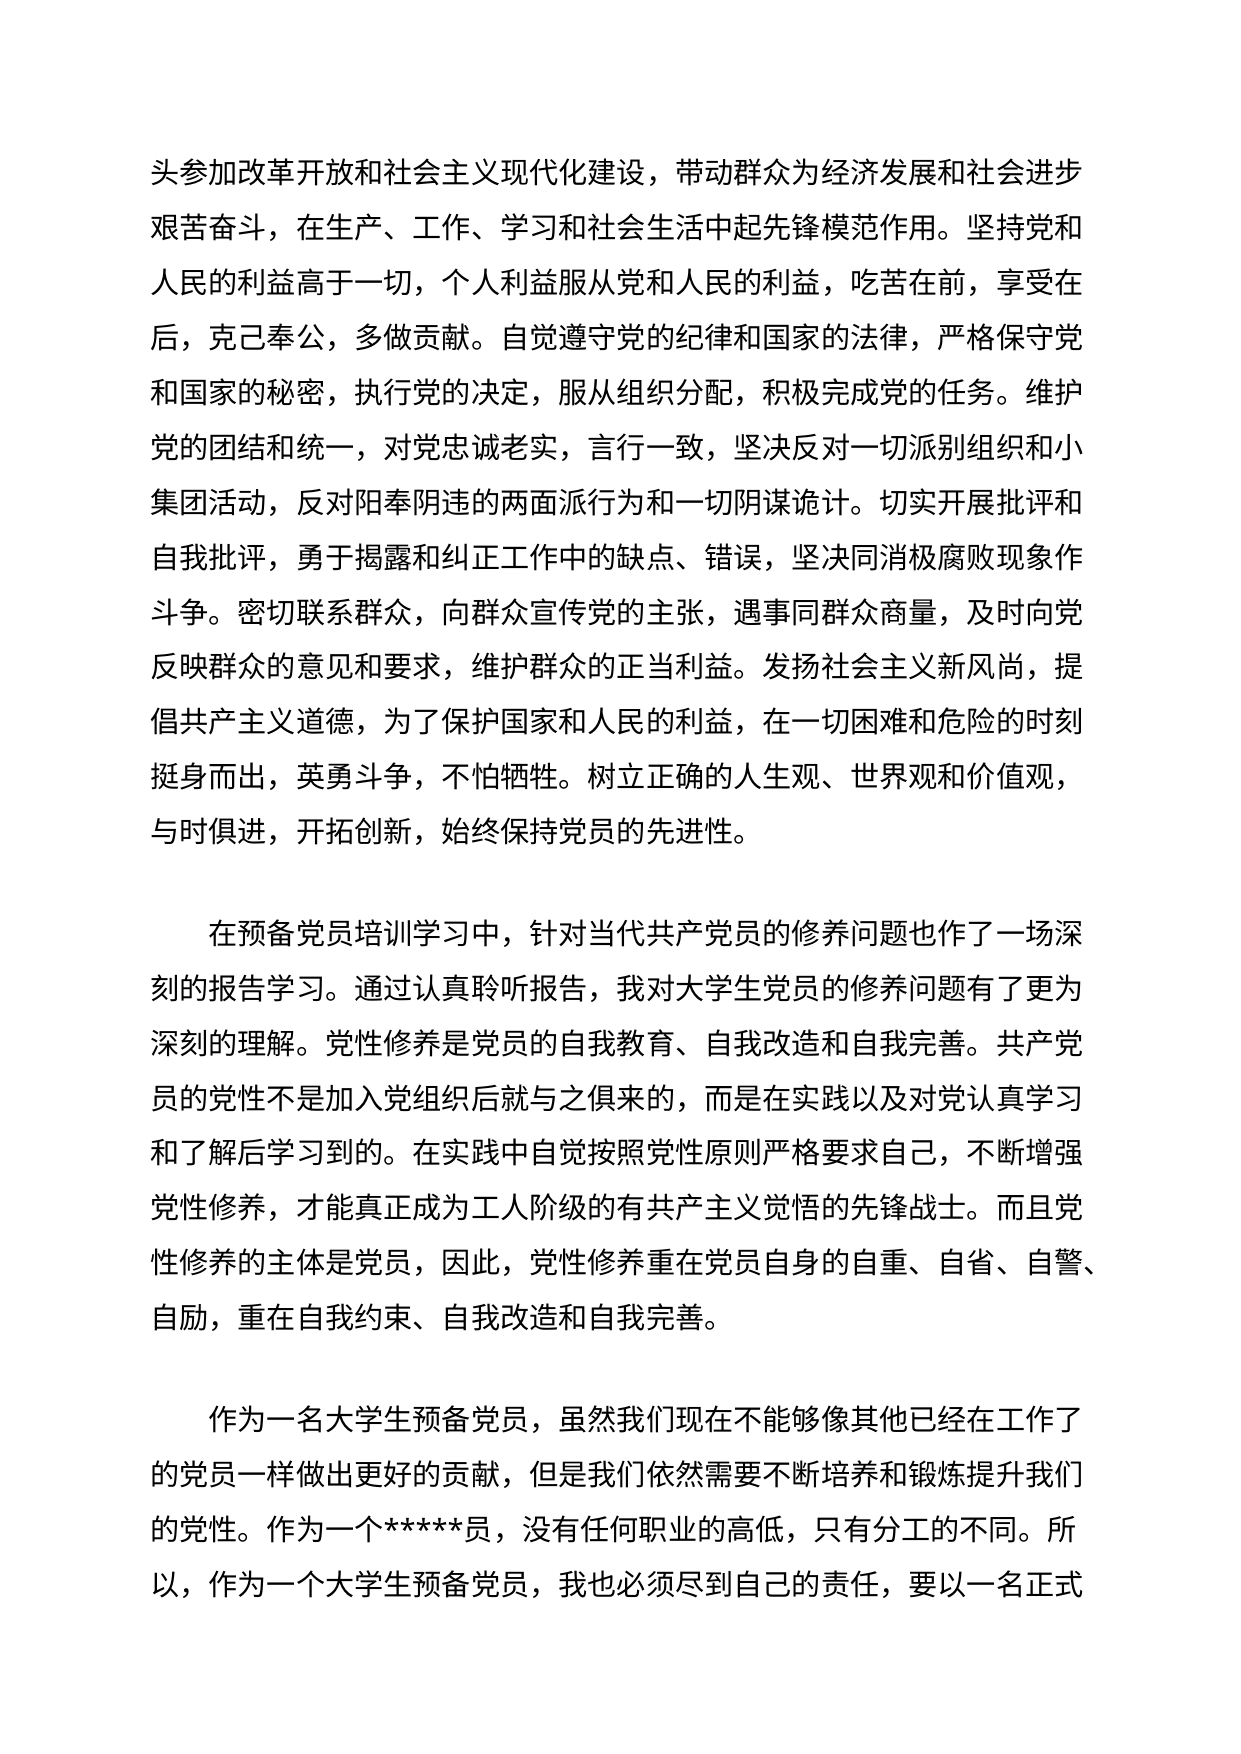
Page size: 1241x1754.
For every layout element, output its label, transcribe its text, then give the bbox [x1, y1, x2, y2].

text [150, 150, 1090, 851]
text 在预备党员培训学习中，针对当代共产党员的修养问题也作了一场深刻的报告学习。通过认真聆听报告，我对大学生党员的修养问题有了更为深刻的理解。党性修养是党员的自我教育、自我改造和自我完善。共产党员的党性不是加入党组织后就与之俱来的，而是在实践以及对党认真学习和了解后学习到的。在实践中自觉按照党性原则严格要求自己，不断增强党性修养，才能真正成为工人阶级的有共产主义觉悟的先锋战士。而且党性修养的主体是党员，因此，党性修养重在党员自身的自重、自省、自警、自励，重在自我约束、自我改造和自我完善。 [150, 911, 1090, 1337]
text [150, 1397, 1090, 1604]
